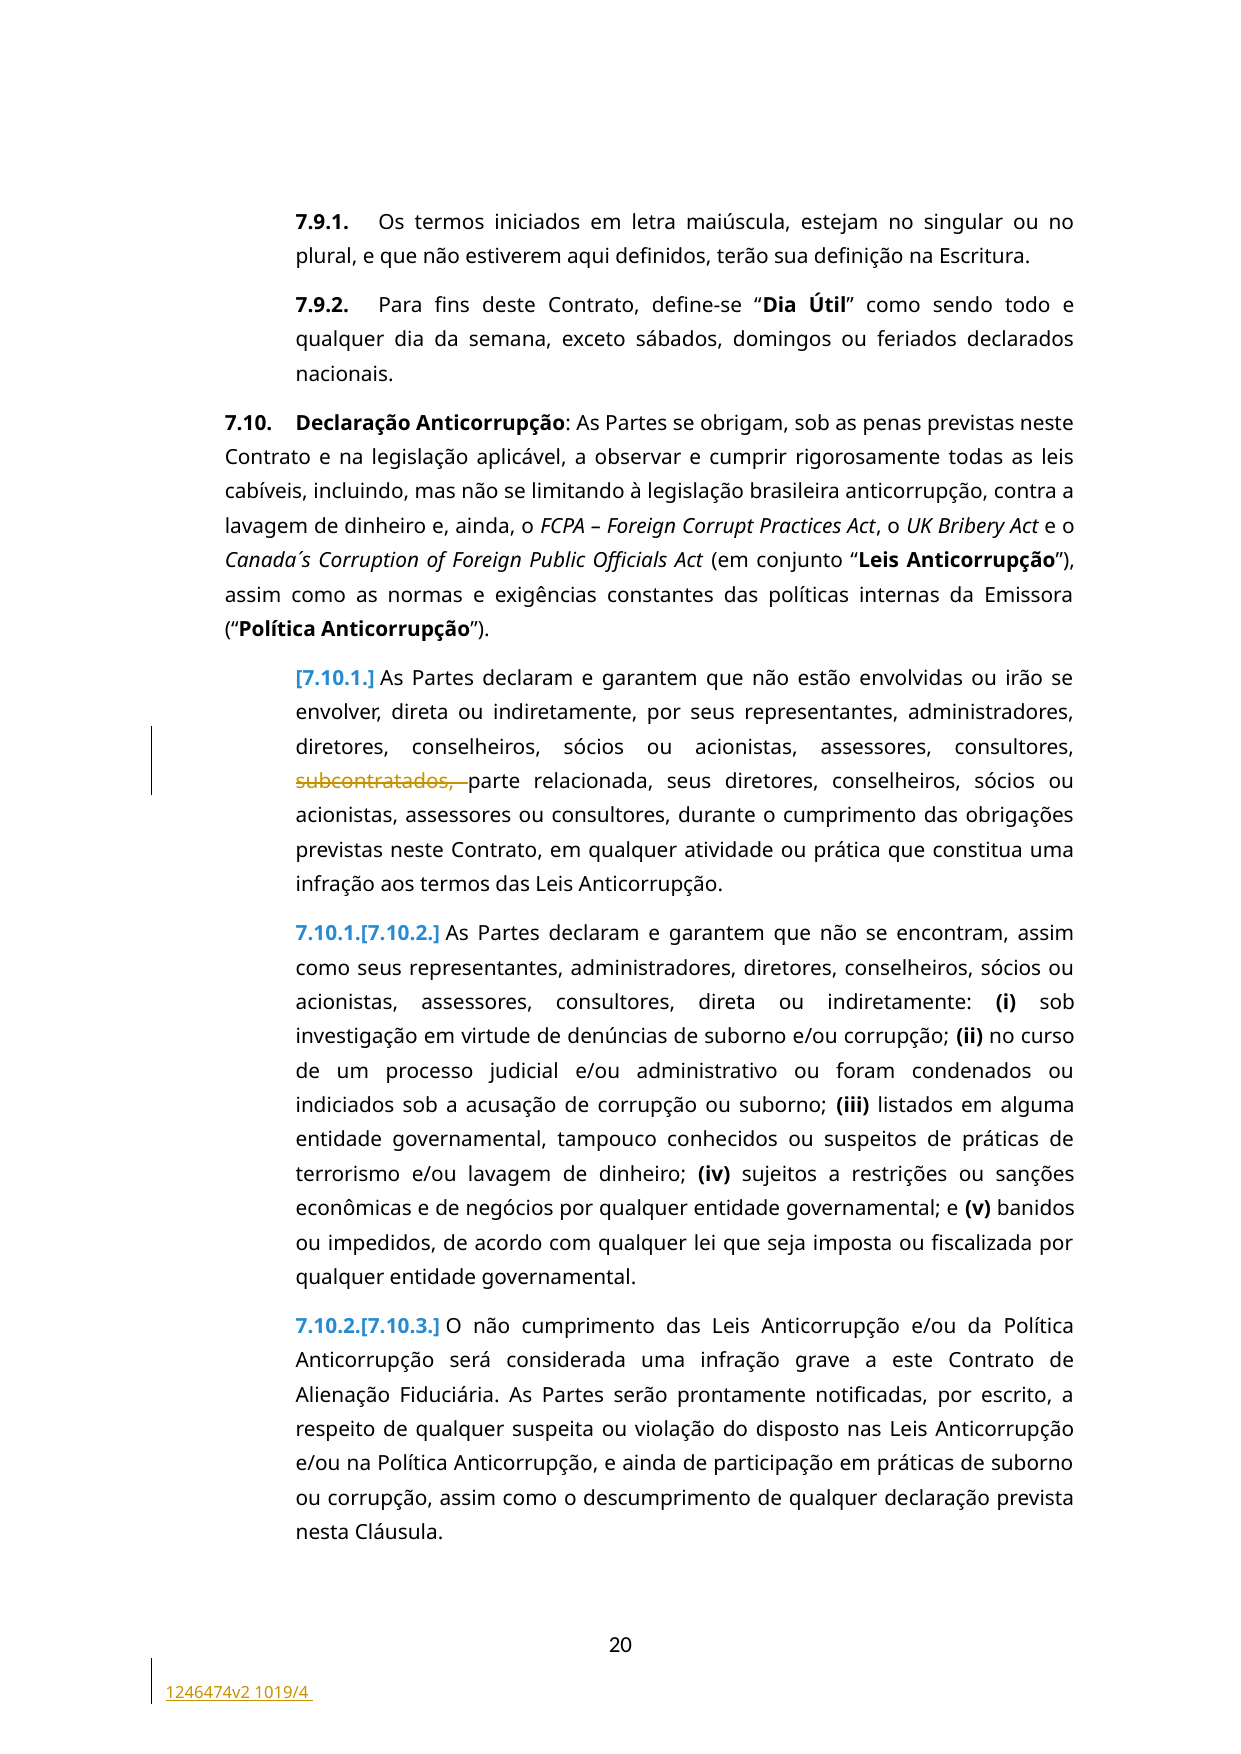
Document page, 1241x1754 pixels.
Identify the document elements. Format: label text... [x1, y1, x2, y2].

text Para fins deste Contrato, define-se “Dia Útil” como sendo todo e qualquer dia da semana, exceto sábados, domingos ou feriados declarados nacionais. [295, 290, 1075, 387]
text As Partes declaram e garantem que não estão envolvidas ou irão se envolver, direta ou indiretamente, por seus representantes, administradores, diretores, conselheiros, sócios ou acionistas, assessores, consultores, parte relacionada, seus diretores, conselheiros, sócios ou acionistas, assessores ou consultores, durante o cumprimento das obrigações previstas neste Contrato, em qualquer atividade ou prática que constitua uma infração aos termos das Leis Anticorrupção. [295, 663, 1075, 898]
text Os termos iniciados em letra maiúscula, estejam no singular ou no plural, e que não estiverem aqui definidos, terão sua definição na Escritura. [295, 207, 1075, 269]
text As Partes declaram e garantem que não se encontram, assim como seus representantes, administradores, diretores, conselheiros, sócios ou acionistas, assessores, consultores, direta ou indiretamente: (i) sob investigação em virtude de denúncias de suborno e/ou corrupção; (ii) no curso de um processo judicial e/ou administrativo ou foram condenados ou indiciados sob a acusação de corrupção ou suborno; (iii) listados em alguma entidade governamental, tampouco conhecidos ou suspeitos de práticas de terrorismo e/ou lavagem de dinheiro; (iv) sujeitos a restrições ou sanções econômicas e de negócios por qualquer entidade governamental; e (v) banidos ou impedidos, de acordo com qualquer lei que seja imposta ou fiscalizada por qualquer entidade governamental. [295, 918, 1075, 1290]
text Declaração Anticorrupção: As Partes se obrigam, sob as penas previstas neste Contrato e na legislação aplicável, a observar e cumprir rigorosamente todas as leis cabíveis, incluindo, mas não se limitando à legislação brasileira anticorrupção, contra a lavagem de dinheiro e, ainda, o FCPA – Foreign Corrupt Practices Act, o UK Bribery Act e o Canada´s Corruption of Foreign Public Officials Act (em conjunto “Leis Anticorrupção”), assim como as normas e exigências constantes das políticas internas da Emissora (“Política Anticorrupção”). [224, 408, 1075, 642]
text O não cumprimento das Leis Anticorrupção e/ou da Política Anticorrupção será considerada uma infração grave a este Contrato de Alienação Fiduciária. As Partes serão prontamente notificadas, por escrito, a respeito de qualquer suspeita ou violação do disposto nas Leis Anticorrupção e/ou na Política Anticorrupção, e ainda de participação em práticas de suborno ou corrupção, assim como o descumprimento de qualquer declaração prevista nesta Cláusula. [295, 1311, 1075, 1546]
